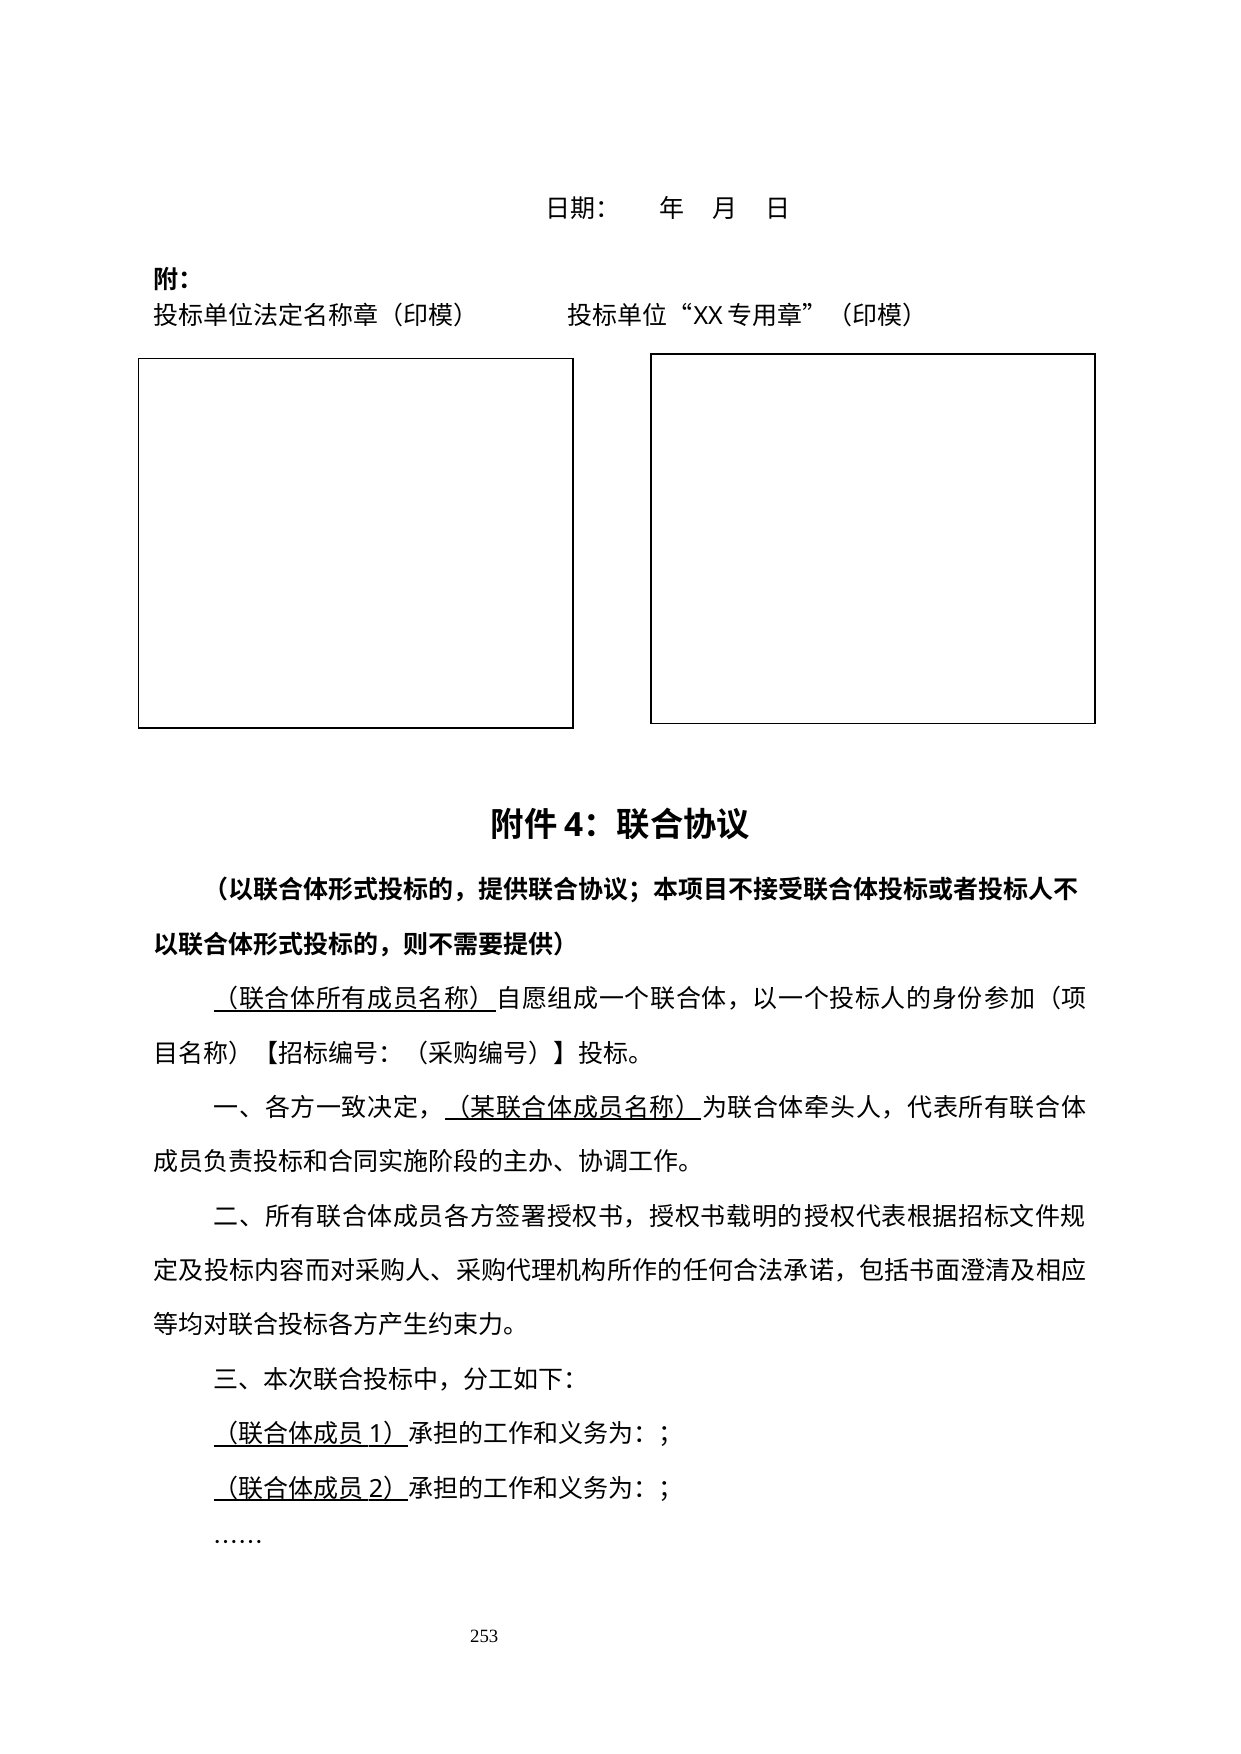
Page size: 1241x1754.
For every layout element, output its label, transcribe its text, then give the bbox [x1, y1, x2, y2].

text （以联合体形式投标的，提供联合协议；本项目不接受联合体投标或者投标人不以联合体形式投标的，则不需要提供） [153, 870, 1087, 961]
text 日期： 年 月 日 [153, 189, 937, 225]
text 三、本次联合投标中，分工如下： [153, 1359, 1087, 1396]
text …… [153, 1522, 1087, 1559]
text （联合体成员1）承担的工作和义务为：； [153, 1414, 1087, 1450]
text 附件4：联合协议 [153, 797, 1087, 846]
text （联合体成员2）承担的工作和义务为：； [153, 1468, 1087, 1504]
text 二、所有联合体成员各方签署授权书，授权书载明的授权代表根据招标文件规定及投标内容而对采购人、采购代理机构所作的任何合法承诺，包括书面澄清及相应等均对联合投标各方产生约束力。 [153, 1196, 1087, 1341]
text 投标单位法定名称章（印模） 投标单位“XX专用章”（印模） [153, 296, 1087, 332]
text 附： [153, 259, 1087, 296]
text （联合体所有成员名称）自愿组成一个联合体，以一个投标人的身份参加（项目名称）【招标编号：（采购编号）】投标。 [153, 979, 1087, 1069]
text 一、各方一致决定，（某联合体成员名称）为联合体牵头人，代表所有联合体成员负责投标和合同实施阶段的主办、协调工作。 [153, 1087, 1087, 1178]
